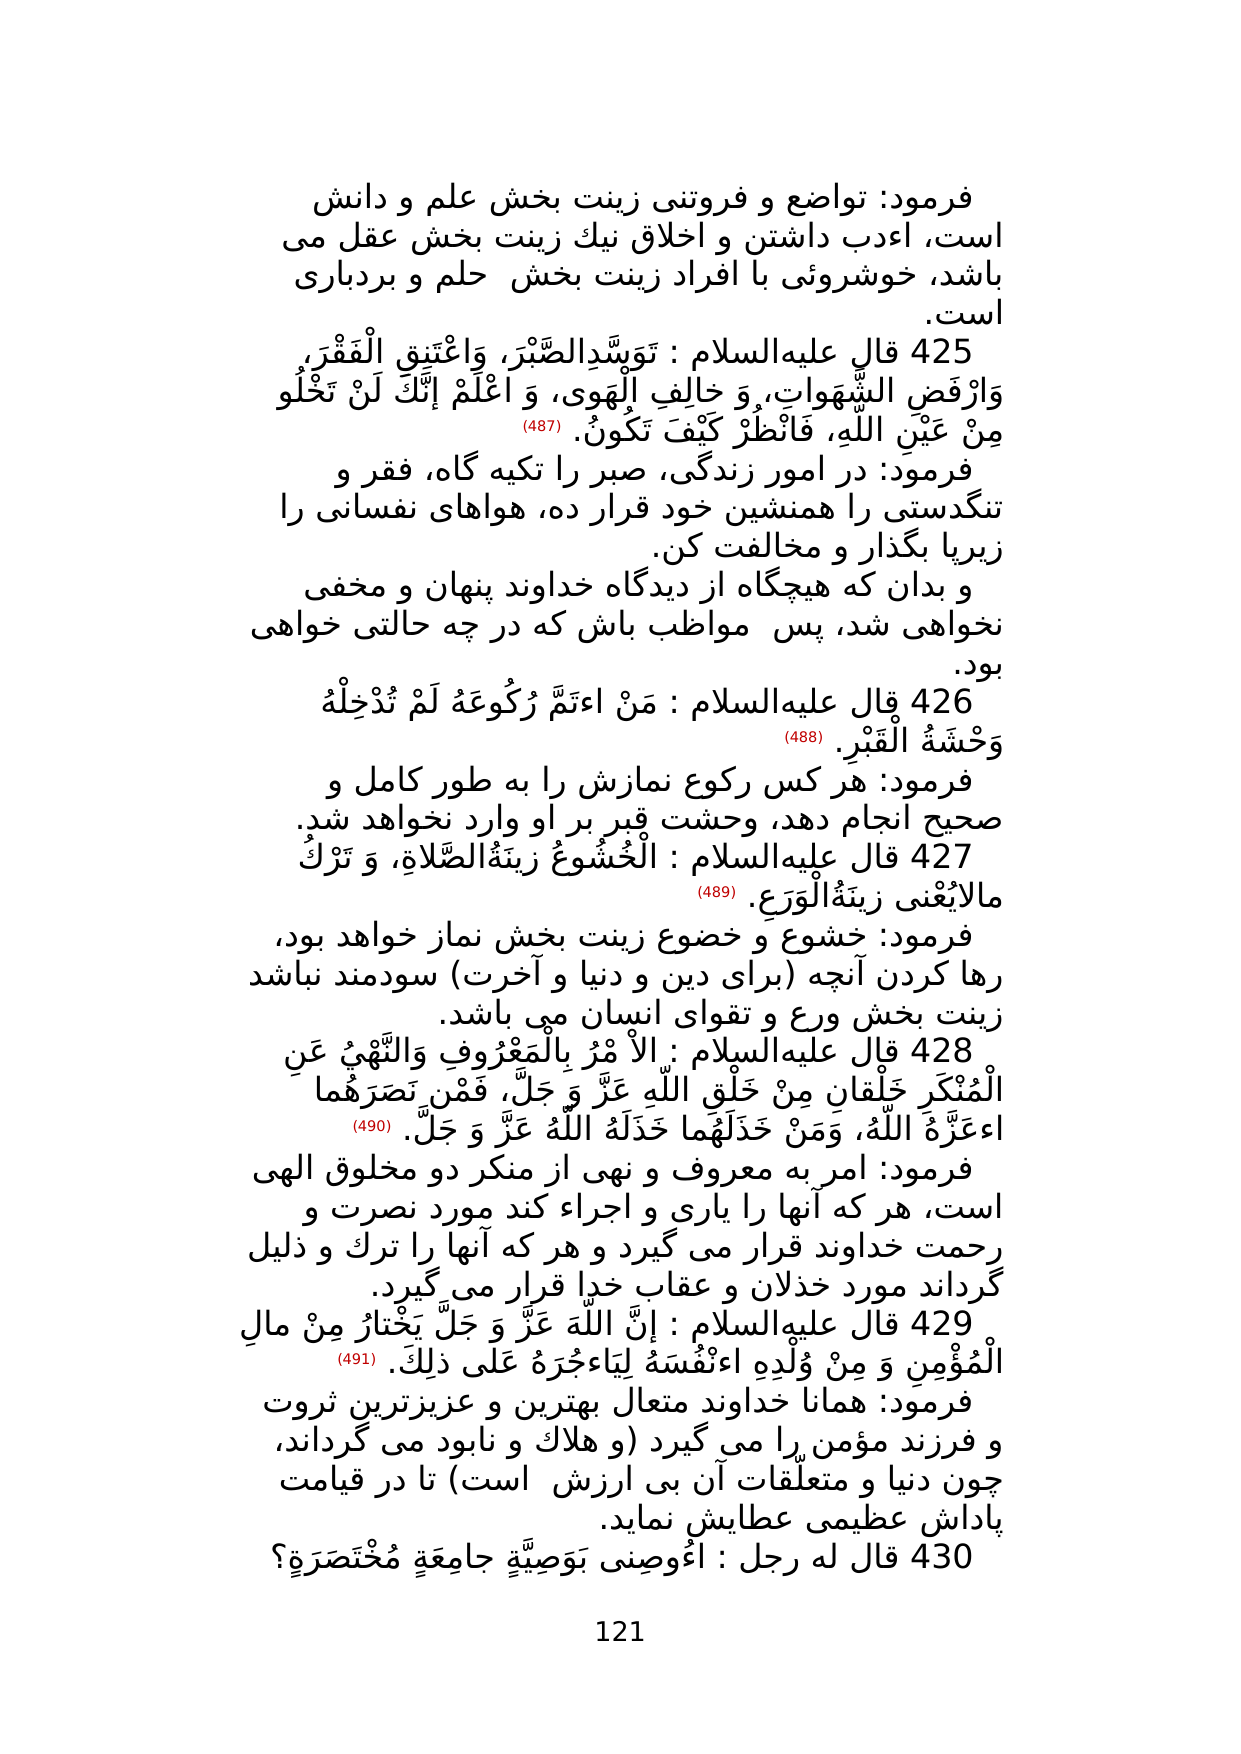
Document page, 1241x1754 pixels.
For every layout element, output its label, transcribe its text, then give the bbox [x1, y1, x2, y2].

text فرمود: در امور زندگى، صبر را تكيه گاه، فقر و تنگدستى را همنشين خود قرار ده، هواهاى نفسانى را زيرپا بگذار و مخالفت كن. [236, 449, 1004, 566]
text 425 قال عليه‌السلام : تَوَسَّدِالصَّبْرَ، وَاعْتَنِقِ الْفَقْرَ، وَارْفَضِ الشَّهَواتِ، وَ خالِفِ الْهَوى، وَ اعْلَمْ إنَّكَ لَنْ تَخْلُو مِنْ عَيْنِ اللّهِ، فَانْظُرْ كَيْفَ تَكُونُ. (487) [236, 333, 1004, 449]
text 428 قال عليه‌السلام : الاْ مْرُ بِالْمَعْرُوفِ وَالنَّهْيُ عَنِ الْمُنْكَرِ خَلْقانِ مِنْ خَلْقِ اللّهِ عَزَّ وَ جَلَّ، فَمْن نَصَرَهُما اءعَزَّهُ اللّهُ، وَمَنْ خَذَلَهُما خَذَلَهُ اللّهُ عَزَّ وَ جَلَّ. (490) [236, 1032, 1004, 1148]
text فرمود: امر به معروف و نهى از منكر دو مخلوق الهى است، هر كه آنها را يارى و اجراء كند مورد نصرت و رحمت خداوند قرار مى گيرد و هر كه آنها را ترك و ذليل گرداند مورد خذلان و عقاب خدا قرار مى گيرد. [236, 1148, 1004, 1304]
text 426 قال عليه‌السلام : مَنْ اءتَمَّ رُكُوعَهُ لَمْ تُدْخِلْهُ وَحْشَةُ الْقَبْرِ. (488) [236, 682, 1004, 760]
text 427 قال عليه‌السلام : الْخُشُوعُ زينَةُالصَّلاةِ، وَ تَرْكُ مالايُعْنى زينَةُالْوَرَعِ. (489) [236, 838, 1004, 915]
text فرمود: همانا خداوند متعال بهترين و عزيزترين ثروت و فرزند مؤمن را مى گيرد (و هلاك و نابود مى گرداند، چون دنيا و متعلّقات آن بى ارزش ‍ است) تا در قيامت پاداش عظيمى عطايش نمايد. [236, 1382, 1004, 1537]
text فرمود: هر كس ركوع نمازش را به طور كامل و صحيح انجام دهد، وحشت قبر بر او وارد نخواهد شد. [236, 760, 1004, 838]
text فرمود: تواضع و فروتنى زينت بخش علم و دانش است، اءدب داشتن و اخلاق نيك زينت بخش عقل مى باشد، خوشروئى با افراد زينت بخش ‍ حلم و بردبارى است. [236, 177, 1004, 333]
text فرمود: خشوع و خضوع زينت بخش نماز خواهد بود، رها كردن آنچه (براى دين و دنيا و آخرت) سودمند نباشد زينت بخش ورع و تقواى انسان مى باشد. [236, 915, 1004, 1032]
text 429 قال عليه‌السلام : إنَّ اللّهَ عَزَّ وَ جَلَّ يَخْتارُ مِنْ مالِ الْمُؤْمِنِ وَ مِنْ وُلْدِهِ اءنْفُسَهُ لِيَاءجُرَهُ عَلى ذلِكَ. (491) [236, 1304, 1004, 1382]
text 430 قال له رجل : اءُوصِنى بَوَصِيَّةٍ جامِعَةٍ مُخْتَصَرَةٍ؟ [236, 1537, 1004, 1576]
text و بدان كه هيچگاه از ديدگاه خداوند پنهان و مخفى نخواهى شد، پس ‍ مواظب باش كه در چه حالتى خواهى بود. [236, 566, 1004, 682]
